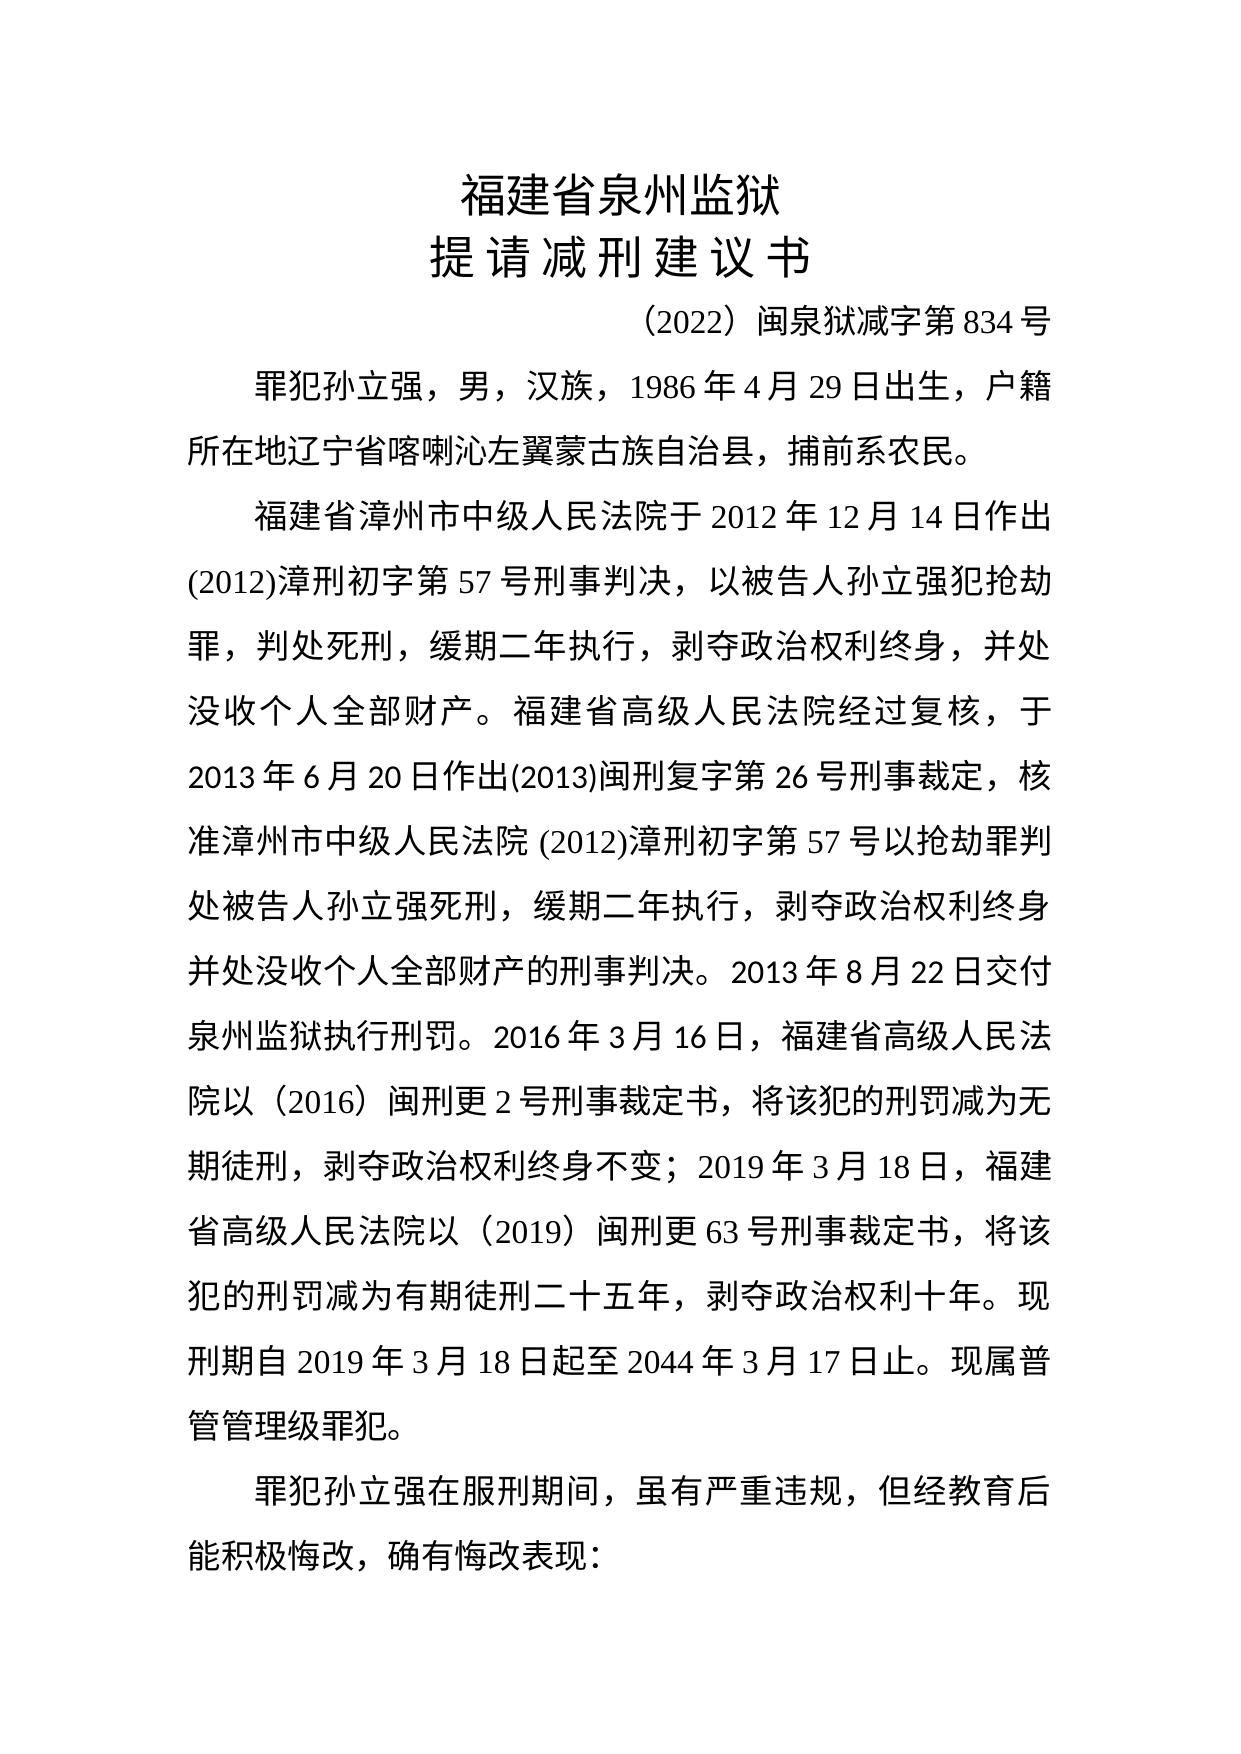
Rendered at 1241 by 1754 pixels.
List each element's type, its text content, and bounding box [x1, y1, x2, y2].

text 罪犯孙立强在服刑期间，虽有严重违规，但经教育后能积极悔改，确有悔改表现： [187, 1457, 1053, 1587]
text 福建省漳州市中级人民法院于2012年12月14日作出(2012)漳刑初字第57号刑事判决，以被告人孙立强犯抢劫罪，判处死刑，缓期二年执行，剥夺政治权利终身，并处没收个人全部财产。福建省高级人民法院经过复核，于2013年6月20日作出(2013)闽刑复字第26号刑事裁定，核准漳州市中级人民法院 (2012)漳刑初字第57号以抢劫罪判处被告人孙立强死刑，缓期二年执行，剥夺政治权利终身，并处没收个人全部财产的刑事判决。2013年8月22日交付泉州监狱执行刑罚。2016年3月16日，福建省高级人民法院以（2016）闽刑更2号刑事裁定书，将该犯的刑罚减为无期徒刑，剥夺政治权利终身不变；2019年3月18日，福建省高级人民法院以（2019）闽刑更63号刑事裁定书，将该犯的刑罚减为有期徒刑二十五年，剥夺政治权利十年。现刑期自2019年3月18日起至2044年3月17日止。现属普管管理级罪犯。 [187, 482, 1053, 1457]
text 福建省泉州监狱 [187, 162, 1053, 224]
text 罪犯孙立强，男，汉族，1986年4月29日出生，户籍所在地辽宁省喀喇沁左翼蒙古族自治县，捕前系农民。 [187, 352, 1053, 482]
text 提 请 减 刑 建 议 书 [187, 224, 1053, 287]
text （2022）闽泉狱减字第834号 [187, 287, 1053, 352]
